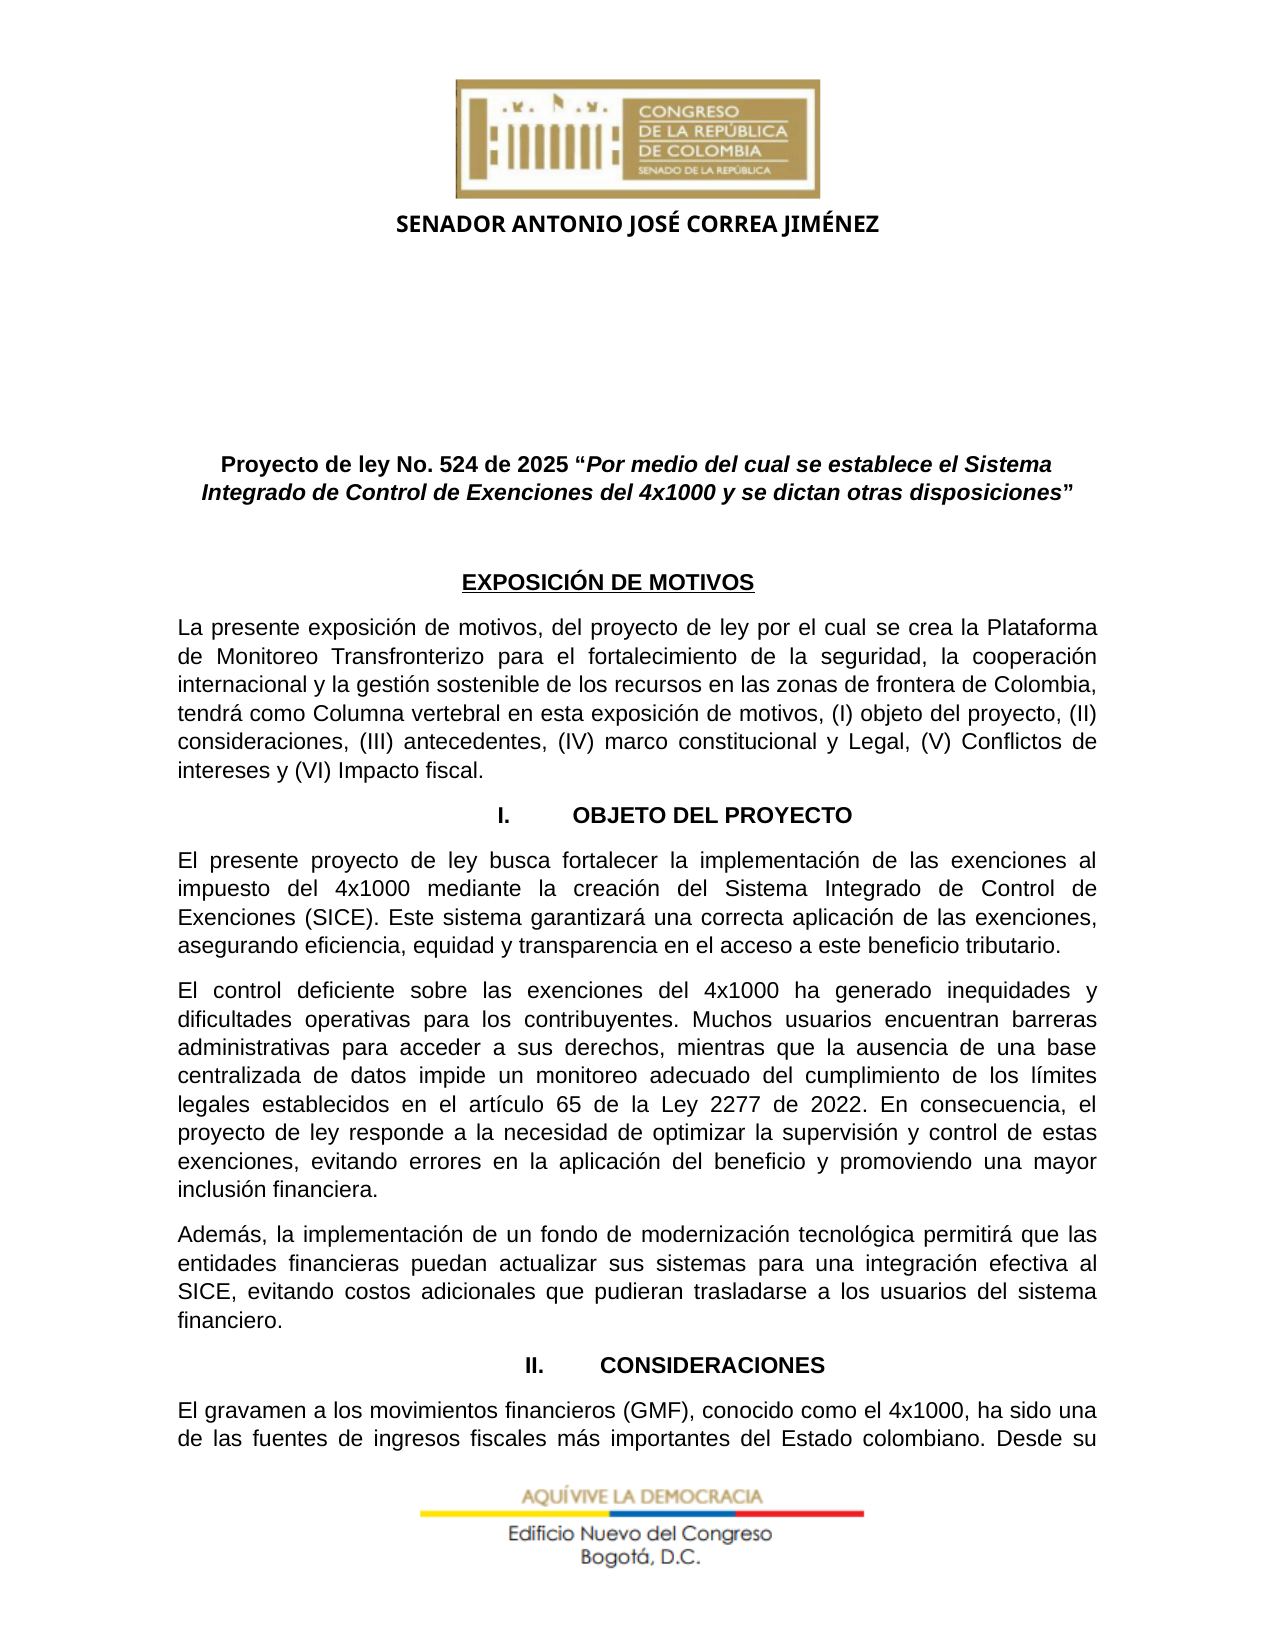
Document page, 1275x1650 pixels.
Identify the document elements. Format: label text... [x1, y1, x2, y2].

text El presente proyecto de ley busca fortalecer la implementación de las exenciones al impuesto del 4x1000 mediante la creación del Sistema Integrado de Control de Exenciones (SICE). Este sistema garantizará una correcta aplicación de las exenciones, asegurando eficiencia, equidad y transparencia en el acceso a este beneficio tributario. [177, 847, 1098, 958]
text Proyecto de ley No. 524 de 2025 “Por medio del cual se establece el Sistema Integrado de Control de Exenciones del 4x1000 y se dictan otras disposiciones” [177, 451, 1098, 505]
text Además, la implementación de un fondo de modernización tecnológica permitirá que las entidades financieras puedan actualizar sus sistemas para una integración efectiva al SICE, evitando costos adicionales que pudieran trasladarse a los usuarios del sistema financiero. [177, 1221, 1098, 1333]
text La presente exposición de motivos, del proyecto de ley por el cual se crea la Plataforma de Monitoreo Transfronterizo para el fortalecimiento de la seguridad, la cooperación internacional y la gestión sostenible de los recursos en las zonas de frontera de Colombia, tendrá como Columna vertebral en esta exposición de motivos, (I) objeto del proyecto, (II) consideraciones, (III) antecedentes, (IV) marco constitucional y Legal, (V) Conflictos de intereses y (VI) Impacto fiscal. [177, 614, 1098, 783]
picture [439, 73, 836, 208]
picture [393, 1472, 883, 1577]
text El control deficiente sobre las exenciones del 4x1000 ha generado inequidades y dificultades operativas para los contribuyentes. Muchos usuarios encuentran barreras administrativas para acceder a sus derechos, mientras que la ausencia de una base centralizada de datos impide un monitoreo adecuado del cumplimiento de los límites legales establecidos en el artículo 65 de la Ley 2277 de 2022. En consecuencia, el proyecto de ley responde a la necesidad de optimizar la supervisión y control de estas exenciones, evitando errores en la aplicación del beneficio y promoviendo una mayor inclusión financiera. [177, 977, 1098, 1203]
text EXPOSICIÓN DE MOTIVOS [177, 569, 1039, 596]
list OBJETO DEL PROYECTO [252, 802, 1098, 828]
list CONSIDERACIONES [252, 1352, 1098, 1378]
